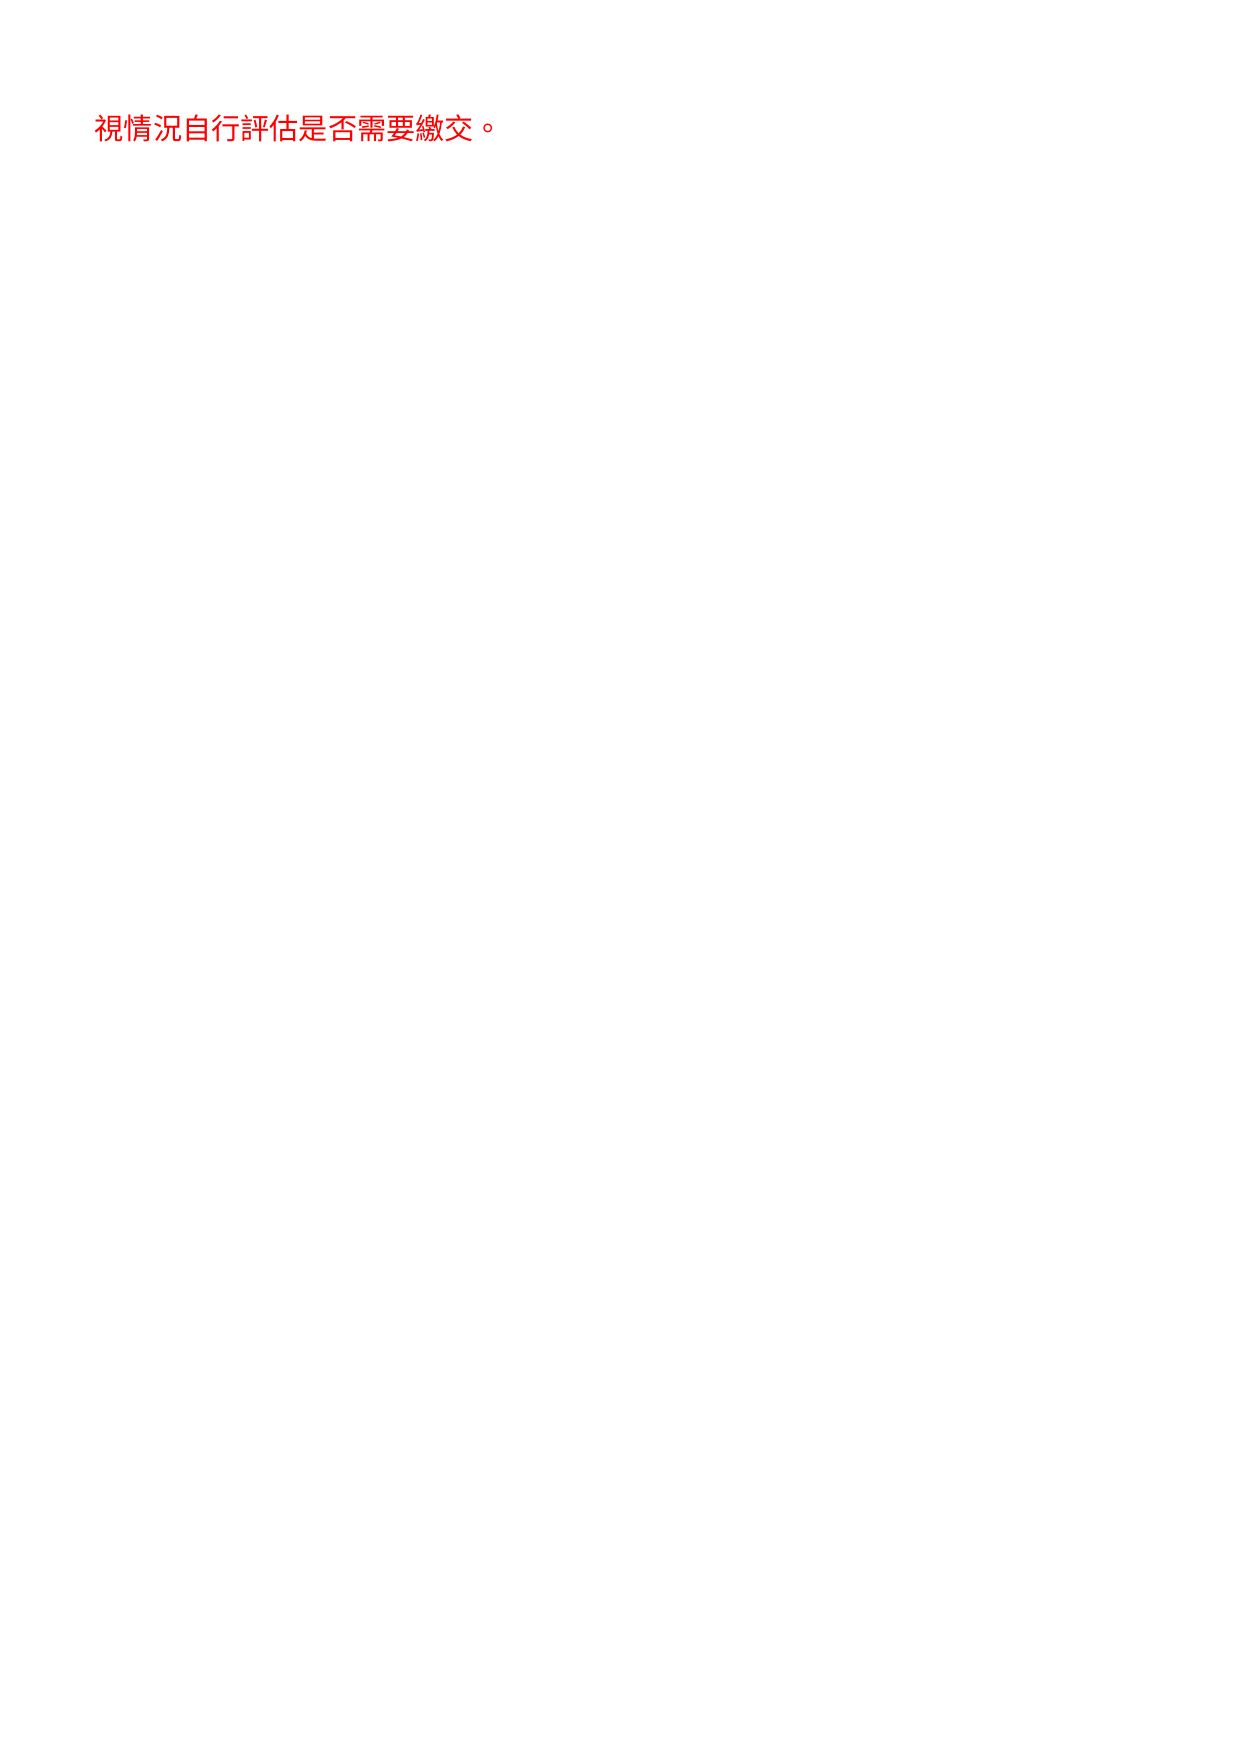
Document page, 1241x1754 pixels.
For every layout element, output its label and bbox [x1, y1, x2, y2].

text [94, 89, 1146, 164]
